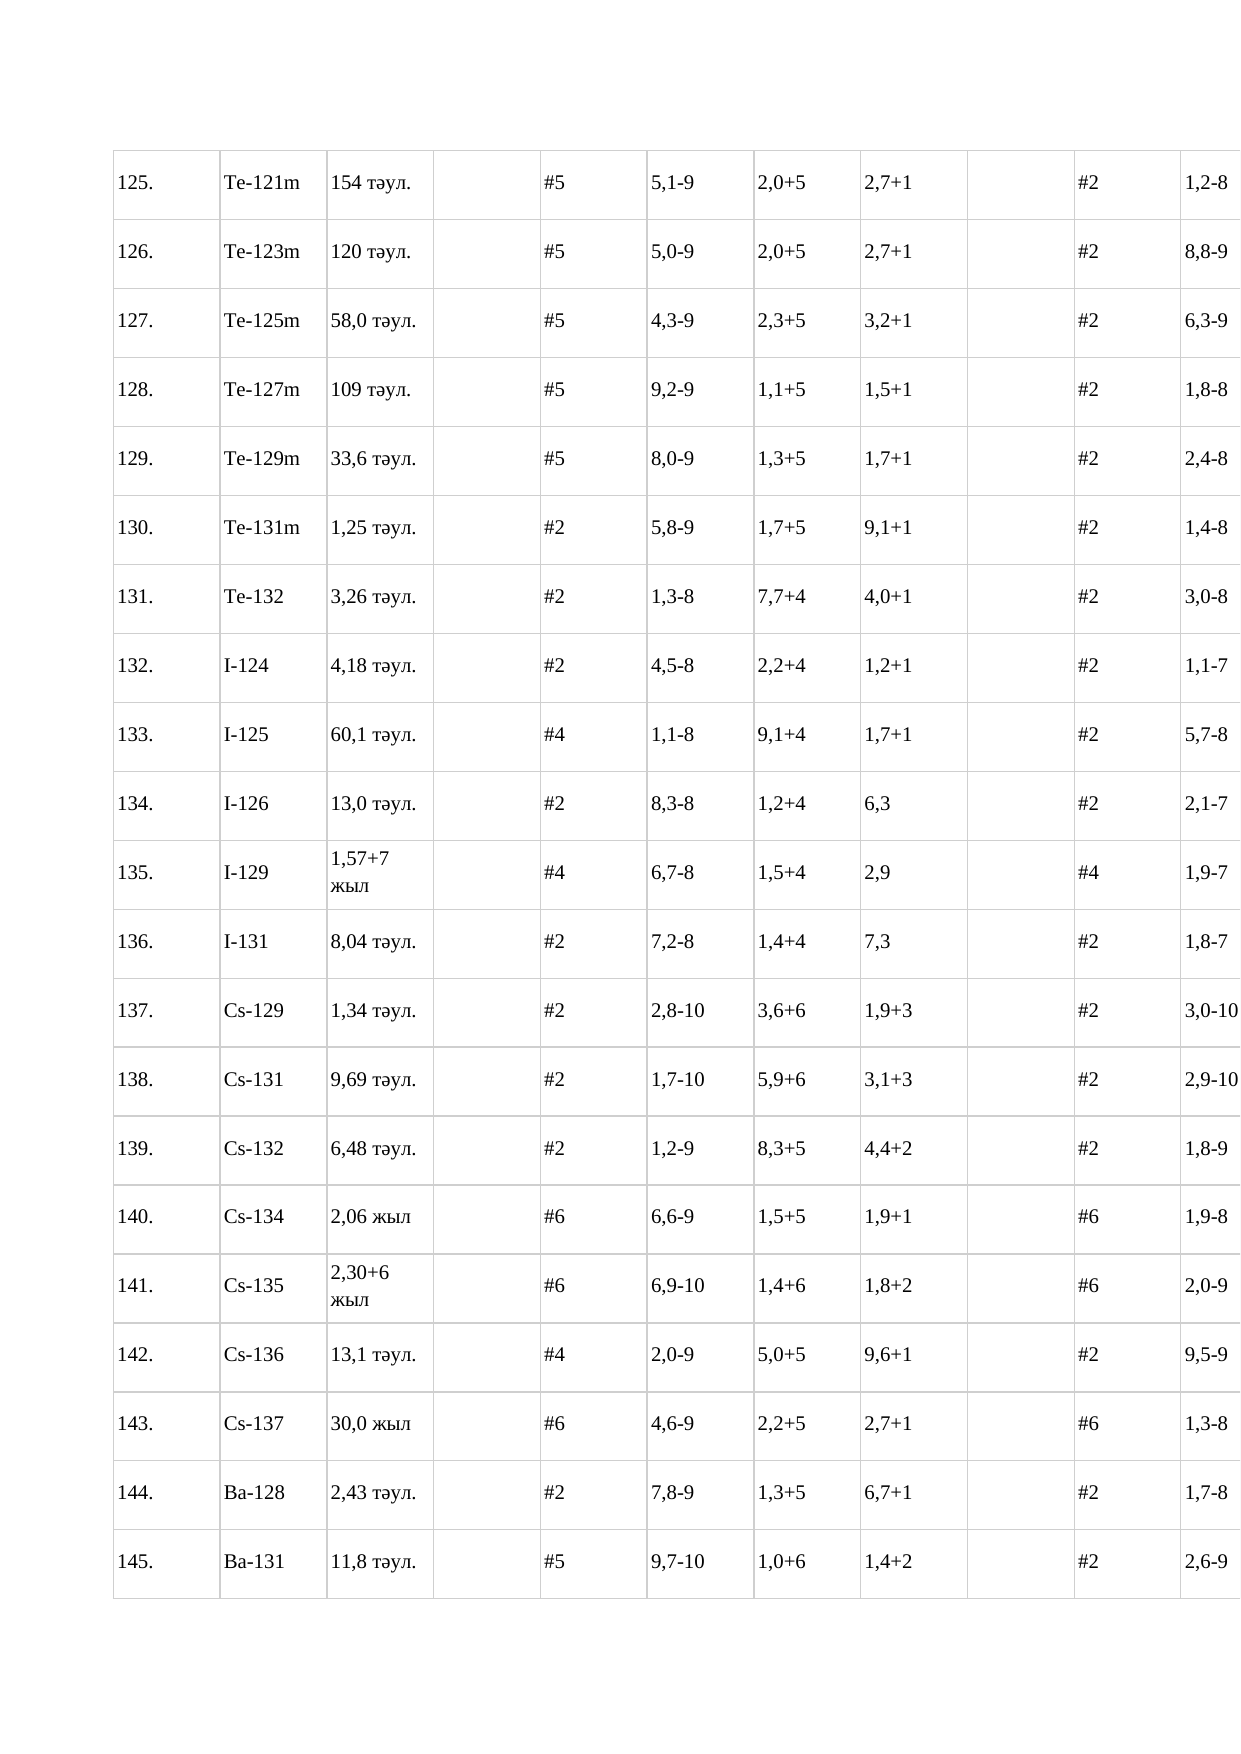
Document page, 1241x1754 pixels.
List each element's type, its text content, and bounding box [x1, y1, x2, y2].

table_cell [434, 841, 540, 908]
table_cell [968, 841, 1074, 908]
table_cell 2,7+1 [861, 151, 967, 219]
table_cell 2,3+5 [755, 289, 860, 357]
table_cell [968, 703, 1074, 771]
table_cell 141. [114, 1255, 219, 1322]
table_cell #2 [1075, 1117, 1180, 1184]
table_cell I-131 [221, 910, 326, 977]
table_cell [968, 427, 1074, 495]
table_cell 1,9+3 [861, 979, 967, 1046]
table_cell 2,0-9 [1181, 1255, 1240, 1322]
table_cell [434, 634, 540, 702]
table_cell 58,0 тәул. [328, 289, 433, 357]
table_cell #6 [1075, 1393, 1180, 1460]
table_cell 1,3-8 [1181, 1393, 1240, 1460]
table_cell [434, 358, 540, 426]
table_cell 13,1 тәул. [328, 1324, 433, 1391]
table_cell [434, 1530, 540, 1598]
table_cell [434, 1393, 540, 1460]
table_cell 8,04 тәул. [328, 910, 433, 977]
table_cell 4,5-8 [648, 634, 753, 702]
table_cell 6,9-10 [648, 1255, 753, 1322]
table_cell 6,48 тәул. [328, 1117, 433, 1184]
table_cell #6 [1075, 1186, 1180, 1253]
table_cell #5 [541, 220, 646, 288]
table_cell 7,7+4 [755, 565, 860, 633]
table_cell 11,8 тәул. [328, 1530, 433, 1598]
table_cell 2,9-10 [1181, 1048, 1240, 1115]
table_cell 1,7-8 [1181, 1461, 1240, 1529]
table_cell #2 [1075, 151, 1180, 219]
table_cell #2 [1075, 496, 1180, 564]
table_cell #2 [541, 1461, 646, 1529]
table_cell 13,0 тәул. [328, 772, 433, 839]
table_cell 4,4+2 [861, 1117, 967, 1184]
table_cell #6 [541, 1393, 646, 1460]
table_cell 120 тәул. [328, 220, 433, 288]
table_cell #2 [541, 565, 646, 633]
table_cell 3,0-8 [1181, 565, 1240, 633]
table_cell #2 [1075, 772, 1180, 839]
table_cell [968, 358, 1074, 426]
table_cell Te-123m [221, 220, 326, 288]
table_cell #2 [541, 1117, 646, 1184]
table_cell 140. [114, 1186, 219, 1253]
table_cell 9,1+4 [755, 703, 860, 771]
table_cell #2 [541, 1048, 646, 1115]
table_cell 1,7+1 [861, 703, 967, 771]
table_cell [968, 1186, 1074, 1253]
table_cell 1,7+1 [861, 427, 967, 495]
table_cell Ba-128 [221, 1461, 326, 1529]
table_cell Cs-131 [221, 1048, 326, 1115]
table_cell 6,7+1 [861, 1461, 967, 1529]
table_cell #2 [541, 910, 646, 977]
table_cell [968, 151, 1074, 219]
table_cell 1,2+1 [861, 634, 967, 702]
table_cell #2 [541, 979, 646, 1046]
table_cell 1,2+4 [755, 772, 860, 839]
table_cell 136. [114, 910, 219, 977]
table_cell Cs-136 [221, 1324, 326, 1391]
table_cell 1,57+7 жыл [328, 841, 433, 908]
table_cell 2,2+5 [755, 1393, 860, 1460]
table_cell 30,0 жыл [328, 1393, 433, 1460]
table_cell [434, 565, 540, 633]
table_cell [968, 565, 1074, 633]
table_cell 4,3-9 [648, 289, 753, 357]
table_cell Cs-137 [221, 1393, 326, 1460]
table_cell #2 [1075, 979, 1180, 1046]
table_cell 131. [114, 565, 219, 633]
table_cell I-129 [221, 841, 326, 908]
table_cell 145. [114, 1530, 219, 1598]
table_cell 33,6 тәул. [328, 427, 433, 495]
table_cell 4,6-9 [648, 1393, 753, 1460]
table_cell #2 [1075, 427, 1180, 495]
table_cell [434, 1186, 540, 1253]
table_cell #6 [541, 1186, 646, 1253]
table_cell 132. [114, 634, 219, 702]
table_cell #2 [1075, 289, 1180, 357]
table_cell 1,4+2 [861, 1530, 967, 1598]
table_cell 1,9-8 [1181, 1186, 1240, 1253]
table_cell 128. [114, 358, 219, 426]
table_cell 1,4+6 [755, 1255, 860, 1322]
table_cell 1,1+5 [755, 358, 860, 426]
table_cell [968, 289, 1074, 357]
table_cell 5,8-9 [648, 496, 753, 564]
table_cell [968, 1393, 1074, 1460]
table_cell 6,3 [861, 772, 967, 839]
table_cell #2 [1075, 1048, 1180, 1115]
table_cell 2,0-9 [648, 1324, 753, 1391]
table_cell [434, 910, 540, 977]
table_cell 2,7+1 [861, 1393, 967, 1460]
table_cell [968, 1461, 1074, 1529]
table_cell #6 [541, 1255, 646, 1322]
table_cell 2,4-8 [1181, 427, 1240, 495]
table_cell 1,8-9 [1181, 1117, 1240, 1184]
table_cell #4 [541, 841, 646, 908]
table_cell 60,1 тәул. [328, 703, 433, 771]
table_cell [968, 1117, 1074, 1184]
table_cell [434, 496, 540, 564]
table_cell 2,30+6 жыл [328, 1255, 433, 1322]
table_cell 2,7+1 [861, 220, 967, 288]
table_cell 138. [114, 1048, 219, 1115]
table_cell #2 [1075, 565, 1180, 633]
table_cell 2,06 жыл [328, 1186, 433, 1253]
table_cell 6,6-9 [648, 1186, 753, 1253]
table_cell 8,0-9 [648, 427, 753, 495]
table_cell 139. [114, 1117, 219, 1184]
table_cell 142. [114, 1324, 219, 1391]
table_cell #5 [541, 151, 646, 219]
table_cell [434, 151, 540, 219]
table_cell 1,8-7 [1181, 910, 1240, 977]
table_cell 130. [114, 496, 219, 564]
table_cell #2 [1075, 1530, 1180, 1598]
table_cell 1,34 тәул. [328, 979, 433, 1046]
table_cell #5 [541, 1530, 646, 1598]
table_cell 2,9 [861, 841, 967, 908]
table_cell 1,7-10 [648, 1048, 753, 1115]
table_cell 135. [114, 841, 219, 908]
table_cell 1,3-8 [648, 565, 753, 633]
table_cell #2 [1075, 910, 1180, 977]
table_cell 129. [114, 427, 219, 495]
table_cell 1,0+6 [755, 1530, 860, 1598]
table_cell 126. [114, 220, 219, 288]
table_cell 2,0+5 [755, 151, 860, 219]
table_cell #2 [541, 496, 646, 564]
table_cell Te-125m [221, 289, 326, 357]
table_cell #2 [1075, 1324, 1180, 1391]
table_cell 2,0+5 [755, 220, 860, 288]
table_cell [968, 1530, 1074, 1598]
table_cell #5 [541, 427, 646, 495]
table_cell 5,0-9 [648, 220, 753, 288]
table_cell 3,6+6 [755, 979, 860, 1046]
table_cell 1,2-8 [1181, 151, 1240, 219]
table_cell [968, 496, 1074, 564]
table_cell 143. [114, 1393, 219, 1460]
table_cell 1,4+4 [755, 910, 860, 977]
table_cell Te-132 [221, 565, 326, 633]
table_cell 8,3+5 [755, 1117, 860, 1184]
table_cell 125. [114, 151, 219, 219]
table_cell [434, 1255, 540, 1322]
table_cell 1,25 тәул. [328, 496, 433, 564]
table_cell Te-129m [221, 427, 326, 495]
table_cell [434, 979, 540, 1046]
table_cell Te-131m [221, 496, 326, 564]
table_cell #6 [1075, 1255, 1180, 1322]
table_cell 1,1-7 [1181, 634, 1240, 702]
table_cell [968, 1324, 1074, 1391]
table_cell 127. [114, 289, 219, 357]
table_cell I-126 [221, 772, 326, 839]
table_cell 2,6-9 [1181, 1530, 1240, 1598]
table_cell [434, 1324, 540, 1391]
table_cell 1,9-7 [1181, 841, 1240, 908]
table_cell Cs-135 [221, 1255, 326, 1322]
table_cell 1,1-8 [648, 703, 753, 771]
table_cell #5 [541, 358, 646, 426]
table_cell 4,18 тәул. [328, 634, 433, 702]
table_cell 1,3+5 [755, 1461, 860, 1529]
table_cell 5,0+5 [755, 1324, 860, 1391]
table_cell 9,6+1 [861, 1324, 967, 1391]
table_cell 3,2+1 [861, 289, 967, 357]
table_cell [434, 1117, 540, 1184]
table_cell [434, 220, 540, 288]
table_cell 2,8-10 [648, 979, 753, 1046]
table_cell 1,8-8 [1181, 358, 1240, 426]
table_cell #2 [1075, 634, 1180, 702]
table_cell [968, 910, 1074, 977]
table_cell 134. [114, 772, 219, 839]
table_cell #5 [541, 289, 646, 357]
table_cell 144. [114, 1461, 219, 1529]
table_cell #2 [1075, 220, 1180, 288]
table_cell 5,9+6 [755, 1048, 860, 1115]
table_cell [434, 772, 540, 839]
table_cell 1,8+2 [861, 1255, 967, 1322]
table_cell 1,5+4 [755, 841, 860, 908]
table_cell 6,7-8 [648, 841, 753, 908]
table_cell 7,8-9 [648, 1461, 753, 1529]
table_cell Cs-132 [221, 1117, 326, 1184]
table_cell I-124 [221, 634, 326, 702]
table_cell 1,5+5 [755, 1186, 860, 1253]
table_cell 9,1+1 [861, 496, 967, 564]
table_cell [968, 1255, 1074, 1322]
table_cell 109 тәул. [328, 358, 433, 426]
table_cell 3,26 тәул. [328, 565, 433, 633]
table_cell #4 [541, 703, 646, 771]
table_cell Te-127m [221, 358, 326, 426]
table_cell [434, 1048, 540, 1115]
table_cell 5,7-8 [1181, 703, 1240, 771]
table_cell 7,3 [861, 910, 967, 977]
table_cell Te-121m [221, 151, 326, 219]
table_cell 9,69 тәул. [328, 1048, 433, 1115]
table_cell 3,1+3 [861, 1048, 967, 1115]
table_cell 2,1-7 [1181, 772, 1240, 839]
table_cell #4 [1075, 841, 1180, 908]
table_cell [968, 1048, 1074, 1115]
table_cell Cs-129 [221, 979, 326, 1046]
table_cell 7,2-8 [648, 910, 753, 977]
table_cell 137. [114, 979, 219, 1046]
table_cell #4 [541, 1324, 646, 1391]
table_cell #2 [1075, 1461, 1180, 1529]
table_cell #2 [541, 634, 646, 702]
table_cell [434, 703, 540, 771]
table_cell 133. [114, 703, 219, 771]
table_cell 1,2-9 [648, 1117, 753, 1184]
table_cell 1,9+1 [861, 1186, 967, 1253]
table_cell [434, 289, 540, 357]
table_cell 154 тәул. [328, 151, 433, 219]
table_cell [968, 220, 1074, 288]
table_cell #2 [1075, 703, 1180, 771]
table_cell [968, 772, 1074, 839]
table_cell 2,2+4 [755, 634, 860, 702]
table_cell 9,2-9 [648, 358, 753, 426]
table_cell 5,1-9 [648, 151, 753, 219]
table_cell [968, 634, 1074, 702]
table_cell 1,7+5 [755, 496, 860, 564]
table_cell 9,5-9 [1181, 1324, 1240, 1391]
table_cell 1,3+5 [755, 427, 860, 495]
table_cell 2,43 тәул. [328, 1461, 433, 1529]
table_cell 4,0+1 [861, 565, 967, 633]
table_cell 1,4-8 [1181, 496, 1240, 564]
table_cell 8,8-9 [1181, 220, 1240, 288]
table_cell #2 [541, 772, 646, 839]
table_cell 6,3-9 [1181, 289, 1240, 357]
table_cell Cs-134 [221, 1186, 326, 1253]
table_cell [434, 427, 540, 495]
table_cell Ba-131 [221, 1530, 326, 1598]
table_cell #2 [1075, 358, 1180, 426]
table_cell 3,0-10 [1181, 979, 1240, 1046]
table_cell 9,7-10 [648, 1530, 753, 1598]
table_cell 8,3-8 [648, 772, 753, 839]
table_cell 1,5+1 [861, 358, 967, 426]
table_cell [968, 979, 1074, 1046]
table_cell [434, 1461, 540, 1529]
table_cell I-125 [221, 703, 326, 771]
